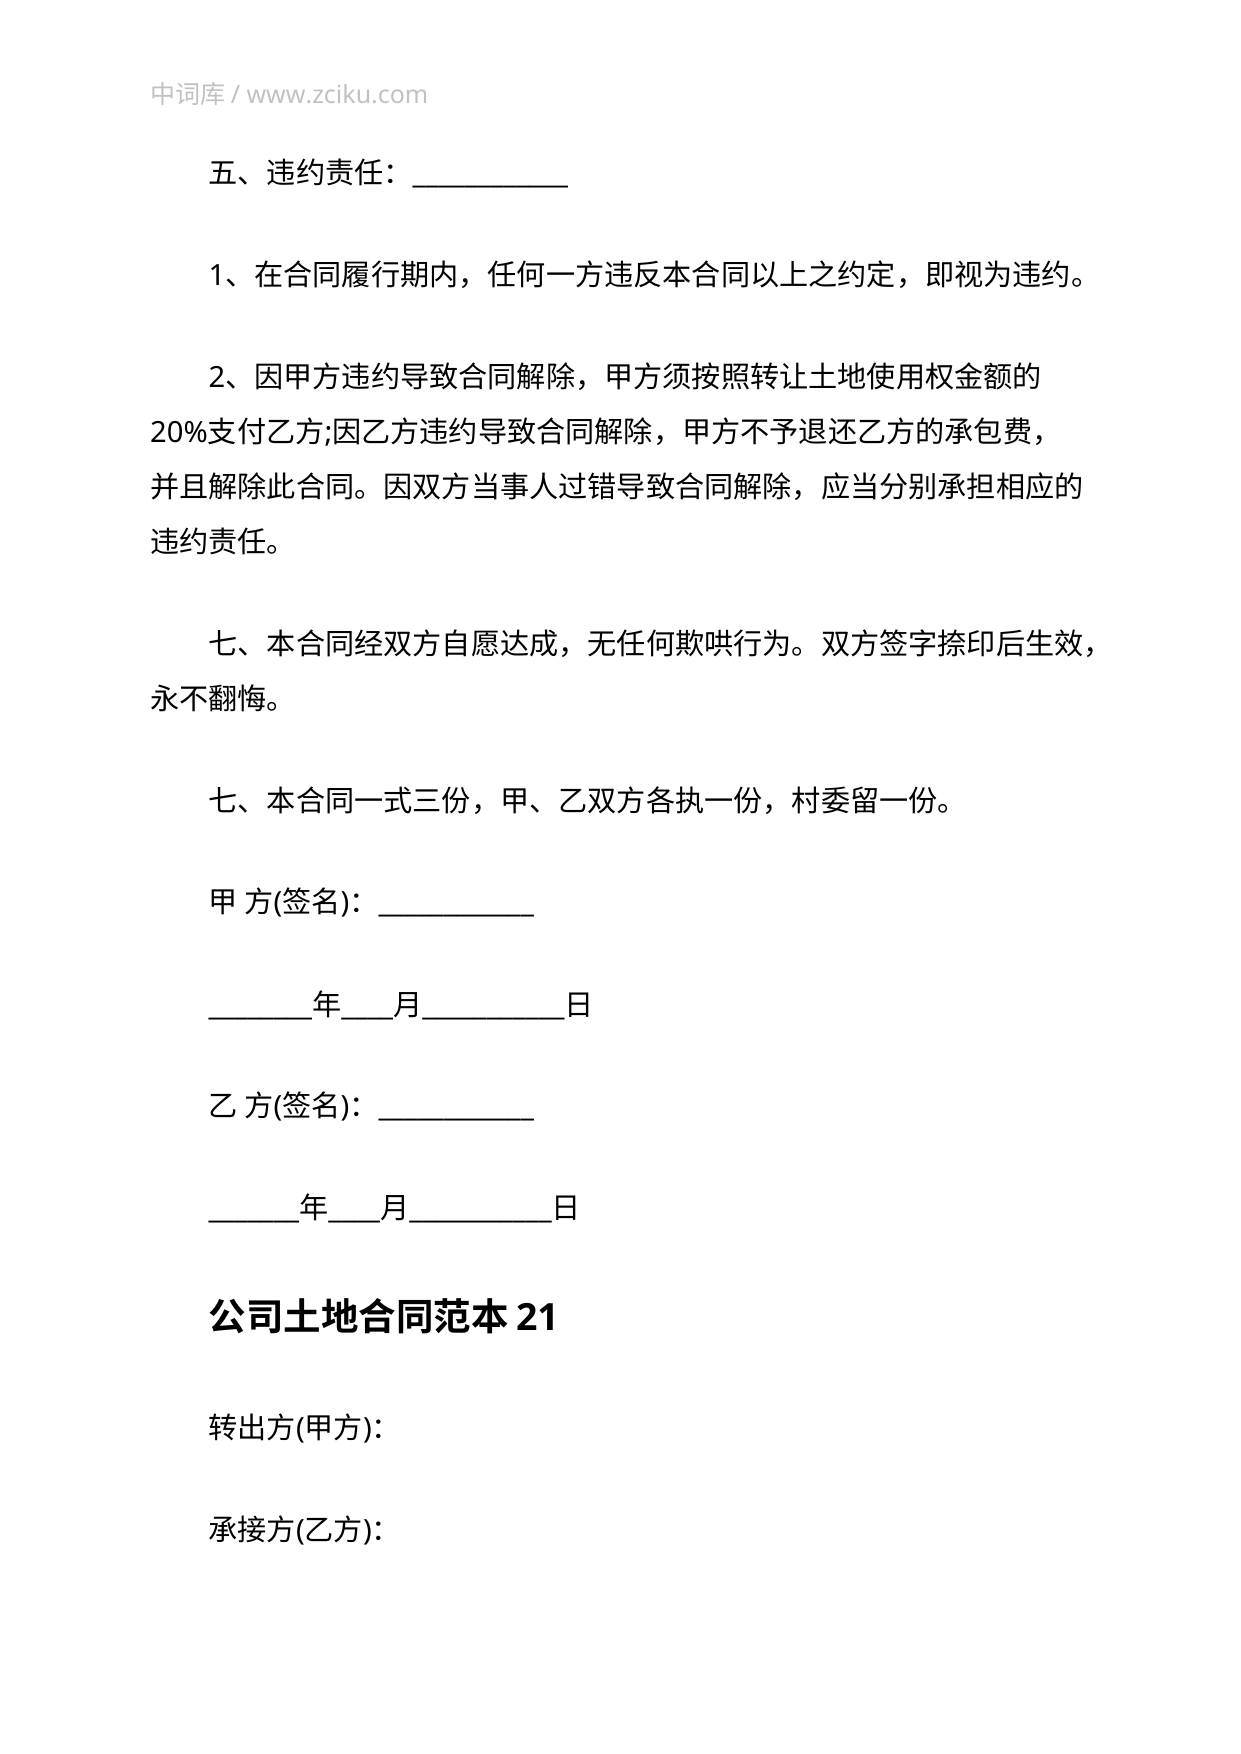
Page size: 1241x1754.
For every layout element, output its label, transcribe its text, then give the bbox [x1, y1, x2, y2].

text 2、因甲方违约导致合同解除，甲方须按照转让土地使用权金额的20%支付乙方;因乙方违约导致合同解除，甲方不予退还乙方的承包费，并且解除此合同。因双方当事人过错导致合同解除，应当分别承担相应的违约责任。 [150, 354, 1090, 561]
text 七、本合同一式三份，甲、乙双方各执一份，村委留一份。 [150, 777, 1090, 819]
text 甲 方(签名)：____________ [150, 879, 1090, 921]
text 转出方(甲方)： [150, 1404, 1090, 1447]
text ________年____月___________日 [150, 981, 1090, 1023]
text 乙 方(签名)：____________ [150, 1083, 1090, 1125]
text 承接方(乙方)： [150, 1507, 1090, 1549]
text 公司土地合同范本21 [150, 1287, 1090, 1341]
text 五、违约责任：____________ [150, 150, 1090, 192]
text 1、在合同履行期内，任何一方违反本合同以上之约定，即视为违约。 [150, 252, 1090, 294]
text 七、本合同经双方自愿达成，无任何欺哄行为。双方签字捺印后生效，永不翻悔。 [150, 621, 1090, 718]
text _______年____月___________日 [150, 1185, 1090, 1227]
